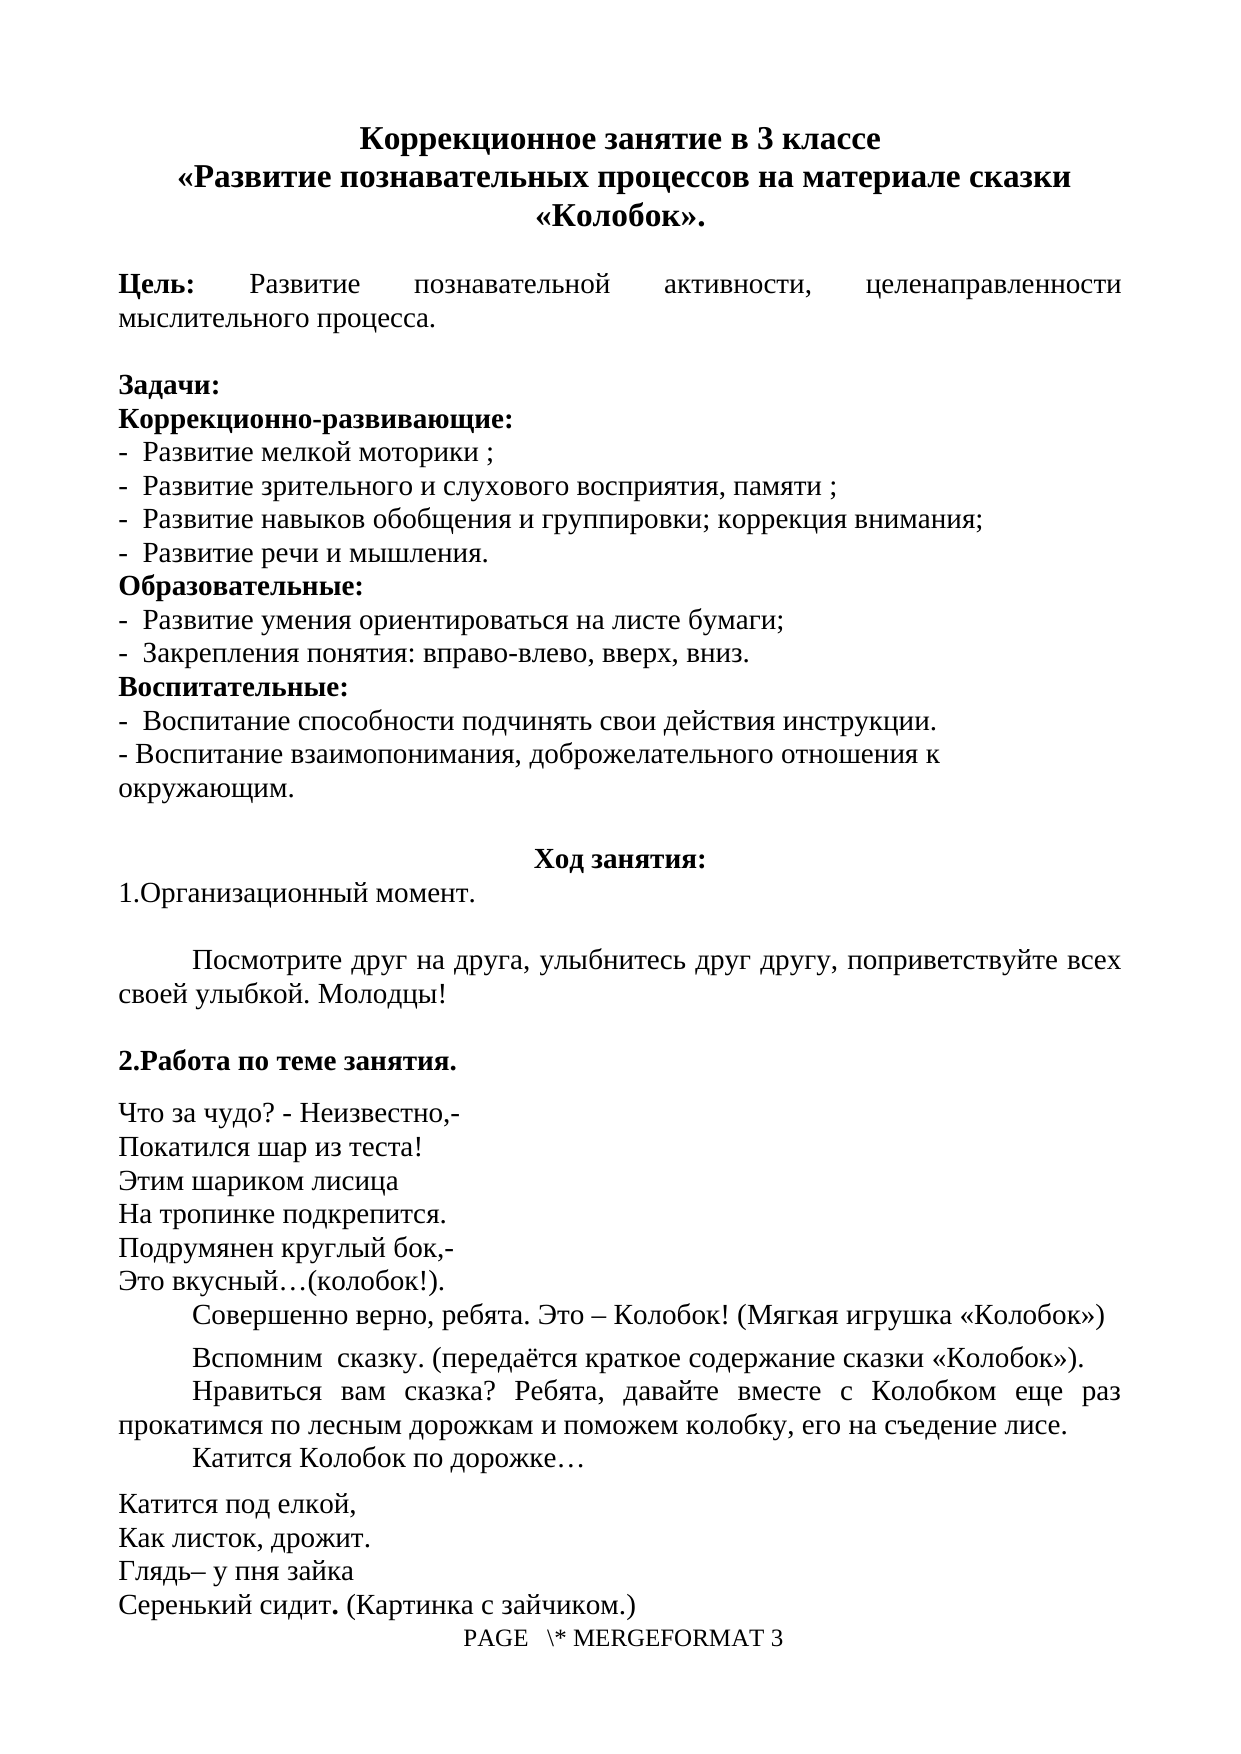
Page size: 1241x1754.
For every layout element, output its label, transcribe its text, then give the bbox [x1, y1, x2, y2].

text Коррекционно-развивающие: [118, 401, 1122, 434]
text - Воспитание способности подчинять свои действия инструкции. [118, 703, 1122, 736]
text Это вкусный…(колобок!). [118, 1263, 1122, 1297]
text Нравиться вам сказка? Ребята, давайте вместе с Колобком еще раз прокатимся по лесным дорожкам и поможем колобку, его на съедение лисе. [118, 1373, 1122, 1441]
text - Развитие мелкой моторики ; [118, 434, 1122, 468]
text Ход занятия: [118, 842, 1122, 875]
text Совершенно верно, ребята. Это – Колобок! (Мягкая игрушка «Колобок») [118, 1297, 1122, 1330]
text Покатился шар из теста! [118, 1129, 1122, 1163]
text На тропинке подкрепится. [118, 1196, 1122, 1230]
text Воспитательные: [118, 669, 1122, 703]
text 1.Организационный момент. [118, 875, 1122, 909]
text - Воспитание взаимопонимания, доброжелательного отношения к окружающим. [118, 736, 1122, 803]
text Что за чудо? - Неизвестно,- [118, 1096, 1122, 1129]
text - Развитие навыков обобщения и группировки; коррекция внимания; [118, 501, 1122, 535]
text Катится под елкой, [118, 1486, 1122, 1520]
text Серенький сидит. (Картинка с зайчиком.) [118, 1587, 1122, 1620]
text Катится Колобок по дорожке… [118, 1441, 1122, 1474]
text Глядь– у пня зайка [118, 1553, 1122, 1587]
text - Развитие умения ориентироваться на листе бумаги; [118, 602, 1122, 636]
text - Развитие зрительного и слухового восприятия, памяти ; [118, 468, 1122, 501]
text Коррекционное занятие в 3 классе [118, 118, 1122, 156]
text Вспомним сказку. (передаётся краткое содержание сказки «Колобок»). [118, 1340, 1122, 1373]
text 2.Работа по теме занятия. [118, 1043, 1122, 1076]
text Посмотрите друг на друга, улыбнитесь друг другу, поприветствуйте всех своей улыбкой. Молодцы! [118, 942, 1122, 1009]
text Цель: Развитие познавательной активности, целенаправленности мыслительного процесса. [118, 267, 1122, 334]
text Задачи: [118, 367, 1122, 401]
text Образовательные: [118, 568, 1122, 602]
text - Закрепления понятия: вправо-влево, вверх, вниз. [118, 636, 1122, 669]
text - Развитие речи и мышления. [118, 535, 1122, 568]
text Как листок, дрожит. [118, 1520, 1122, 1553]
text «Развитие познавательных процессов на материале сказки «Колобок». [118, 156, 1122, 233]
text Этим шариком лисица [118, 1163, 1122, 1196]
text Подрумянен круглый бок,- [118, 1230, 1122, 1263]
